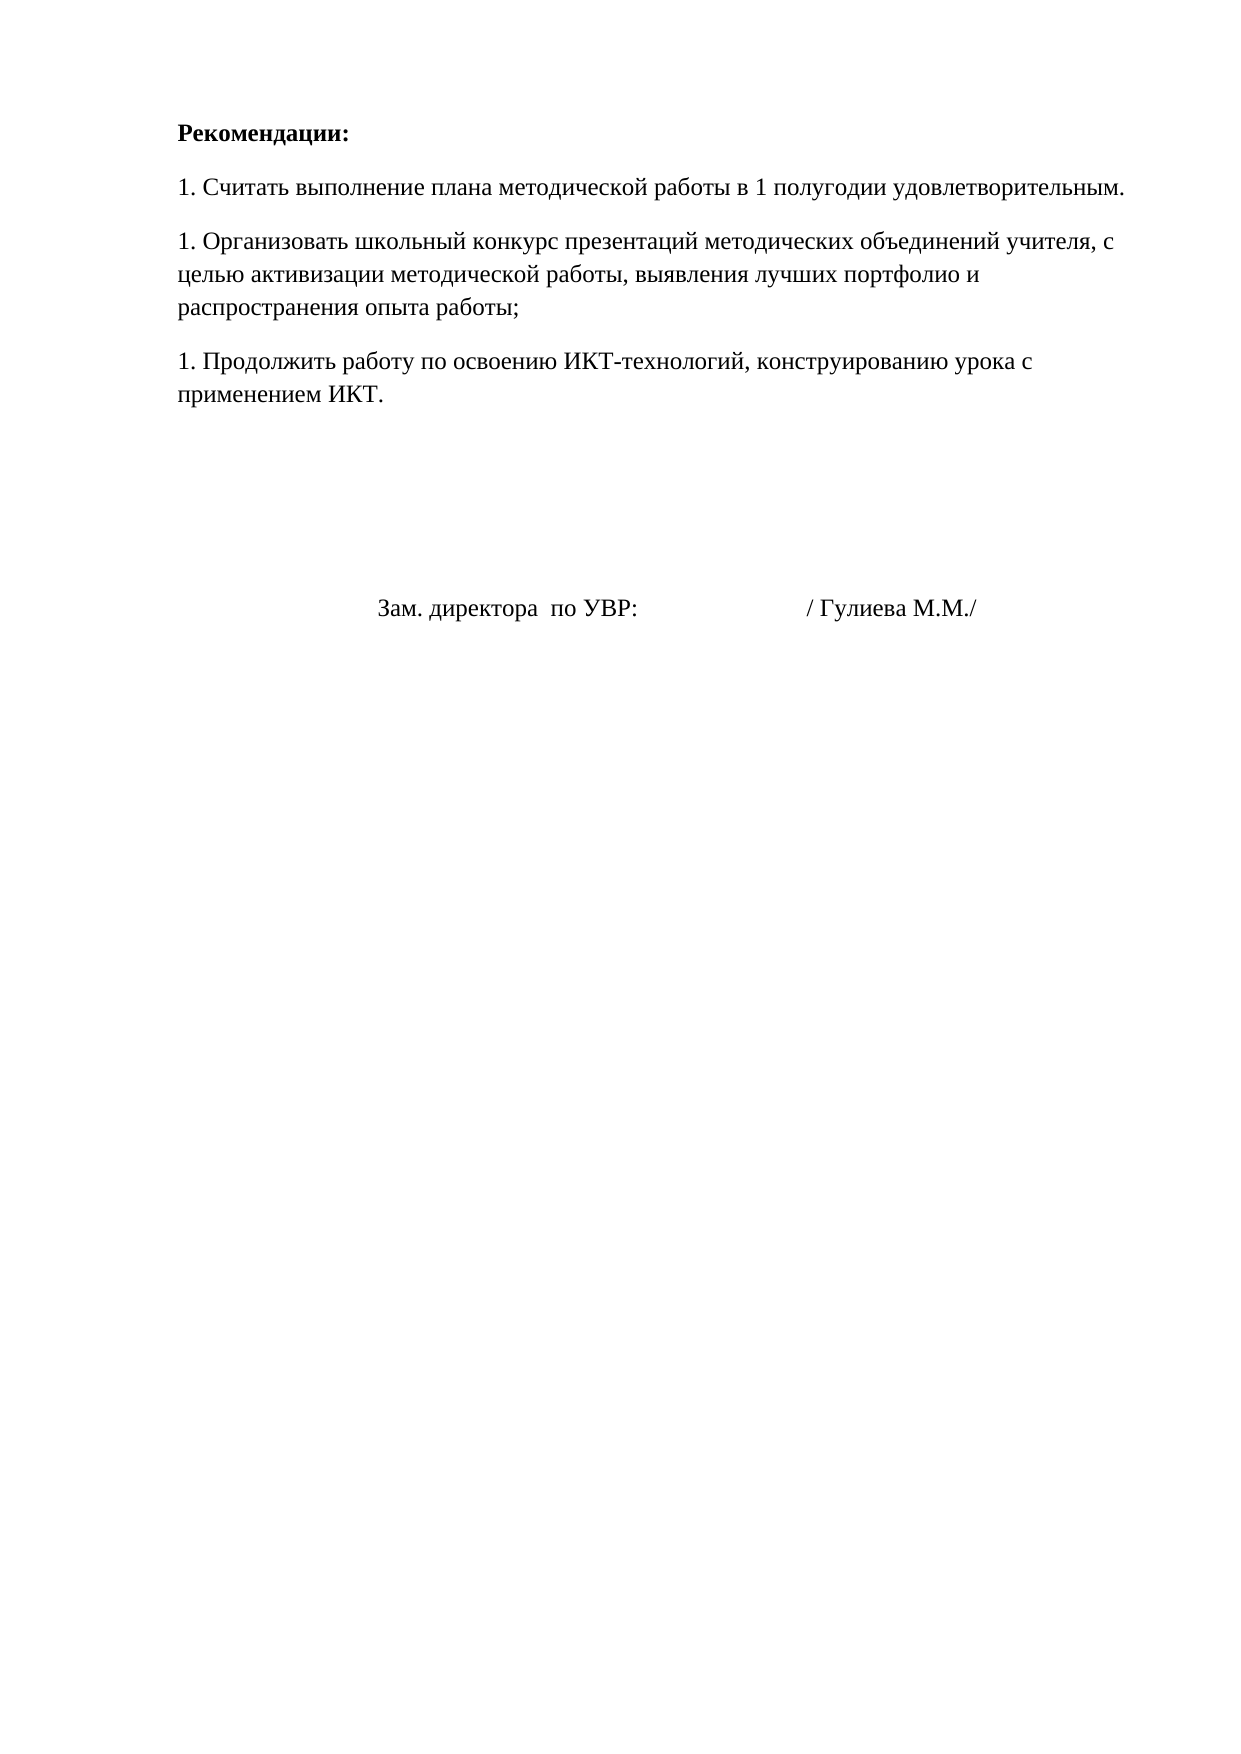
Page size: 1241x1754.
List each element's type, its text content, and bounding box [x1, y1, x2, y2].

text Рекомендации: [177, 118, 1152, 147]
text Зам. директора по УВР: / Гулиева М.М./ [177, 593, 1152, 622]
text 1.​ Считать выполнение плана методической работы в 1 полугодии удовлетворительным. [177, 172, 1152, 201]
text 1.​ Продолжить работу по освоению ИКТ-технологий, конструированию урока с применением ИКТ. [177, 346, 1152, 407]
text 1.​ Организовать школьный конкурс презентаций методических объединений учителя, с целью активизации методической работы, выявления лучших портфолио и распространения опыта работы; [177, 226, 1152, 321]
